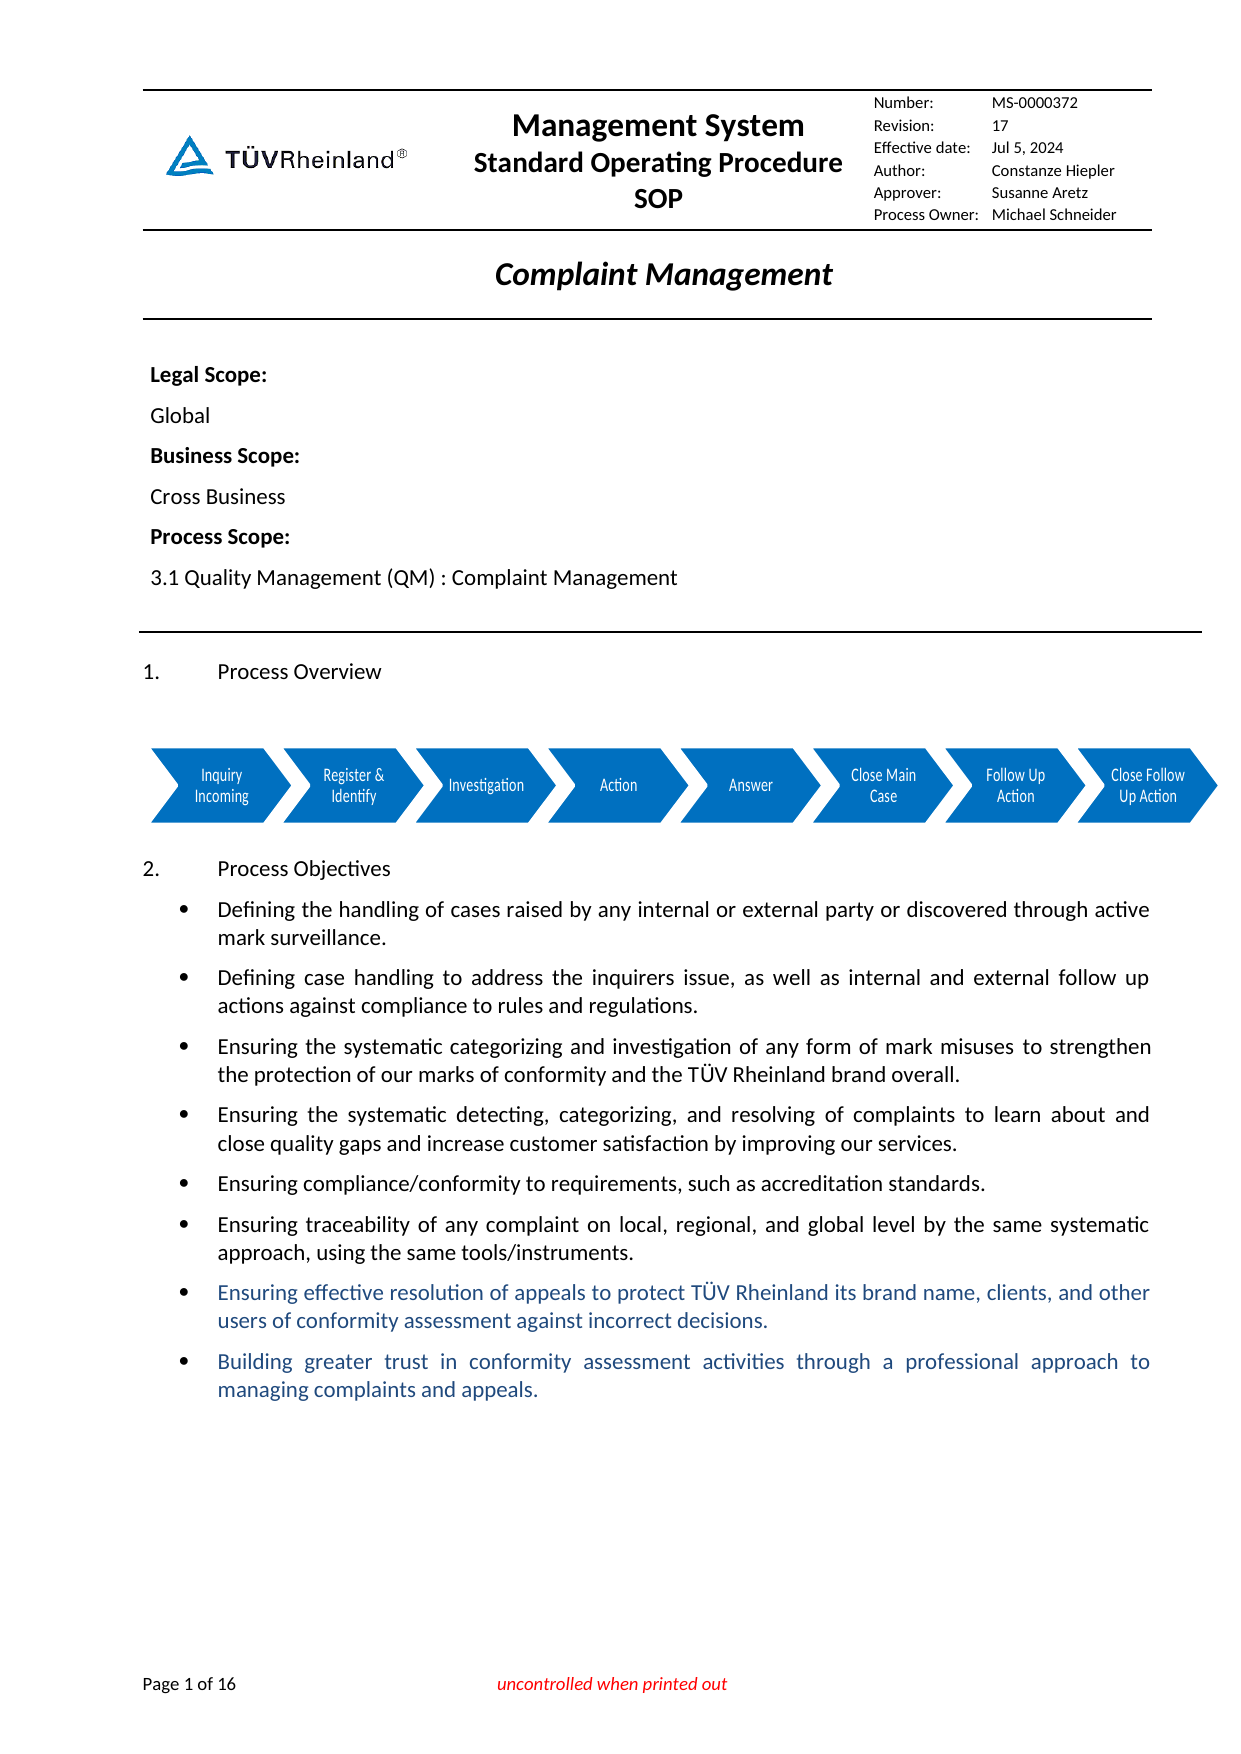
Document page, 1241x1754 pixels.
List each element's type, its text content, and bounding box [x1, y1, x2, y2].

list Ensuring the systematic categorizing and investigation of any form of mark misuses to strengthen the protection of our marks of conformity and the TÜV Rheinland brand overall. [180, 1032, 1152, 1088]
list Ensuring the systematic detecting, categorizing, and resolving of complaints to learn about and close quality gaps and increase customer satisfaction by improving our services. [180, 1101, 1152, 1157]
picture [150, 130, 414, 184]
list Defining case handling to address the inquirers issue, as well as internal and external follow up actions against compliance to rules and regulations. [180, 963, 1152, 1019]
list Defining the handling of cases raised by any internal or external party or discovered through active mark surveillance. [180, 895, 1152, 951]
list Ensuring traceability of any complaint on local, regional, and global level by the same systematic approach, using the same tools/instruments. [180, 1210, 1152, 1266]
list Building greater trust in conformity assessment activities through a professional approach to managing complaints and appeals. [180, 1347, 1152, 1403]
list Ensuring effective resolution of appeals to protect TÜV Rheinland its brand name, clients, and other users of conformity assessment against incorrect decisions. [180, 1278, 1152, 1334]
list Ensuring compliance/conformity to requirements, such as accreditation standards. [180, 1169, 1152, 1197]
